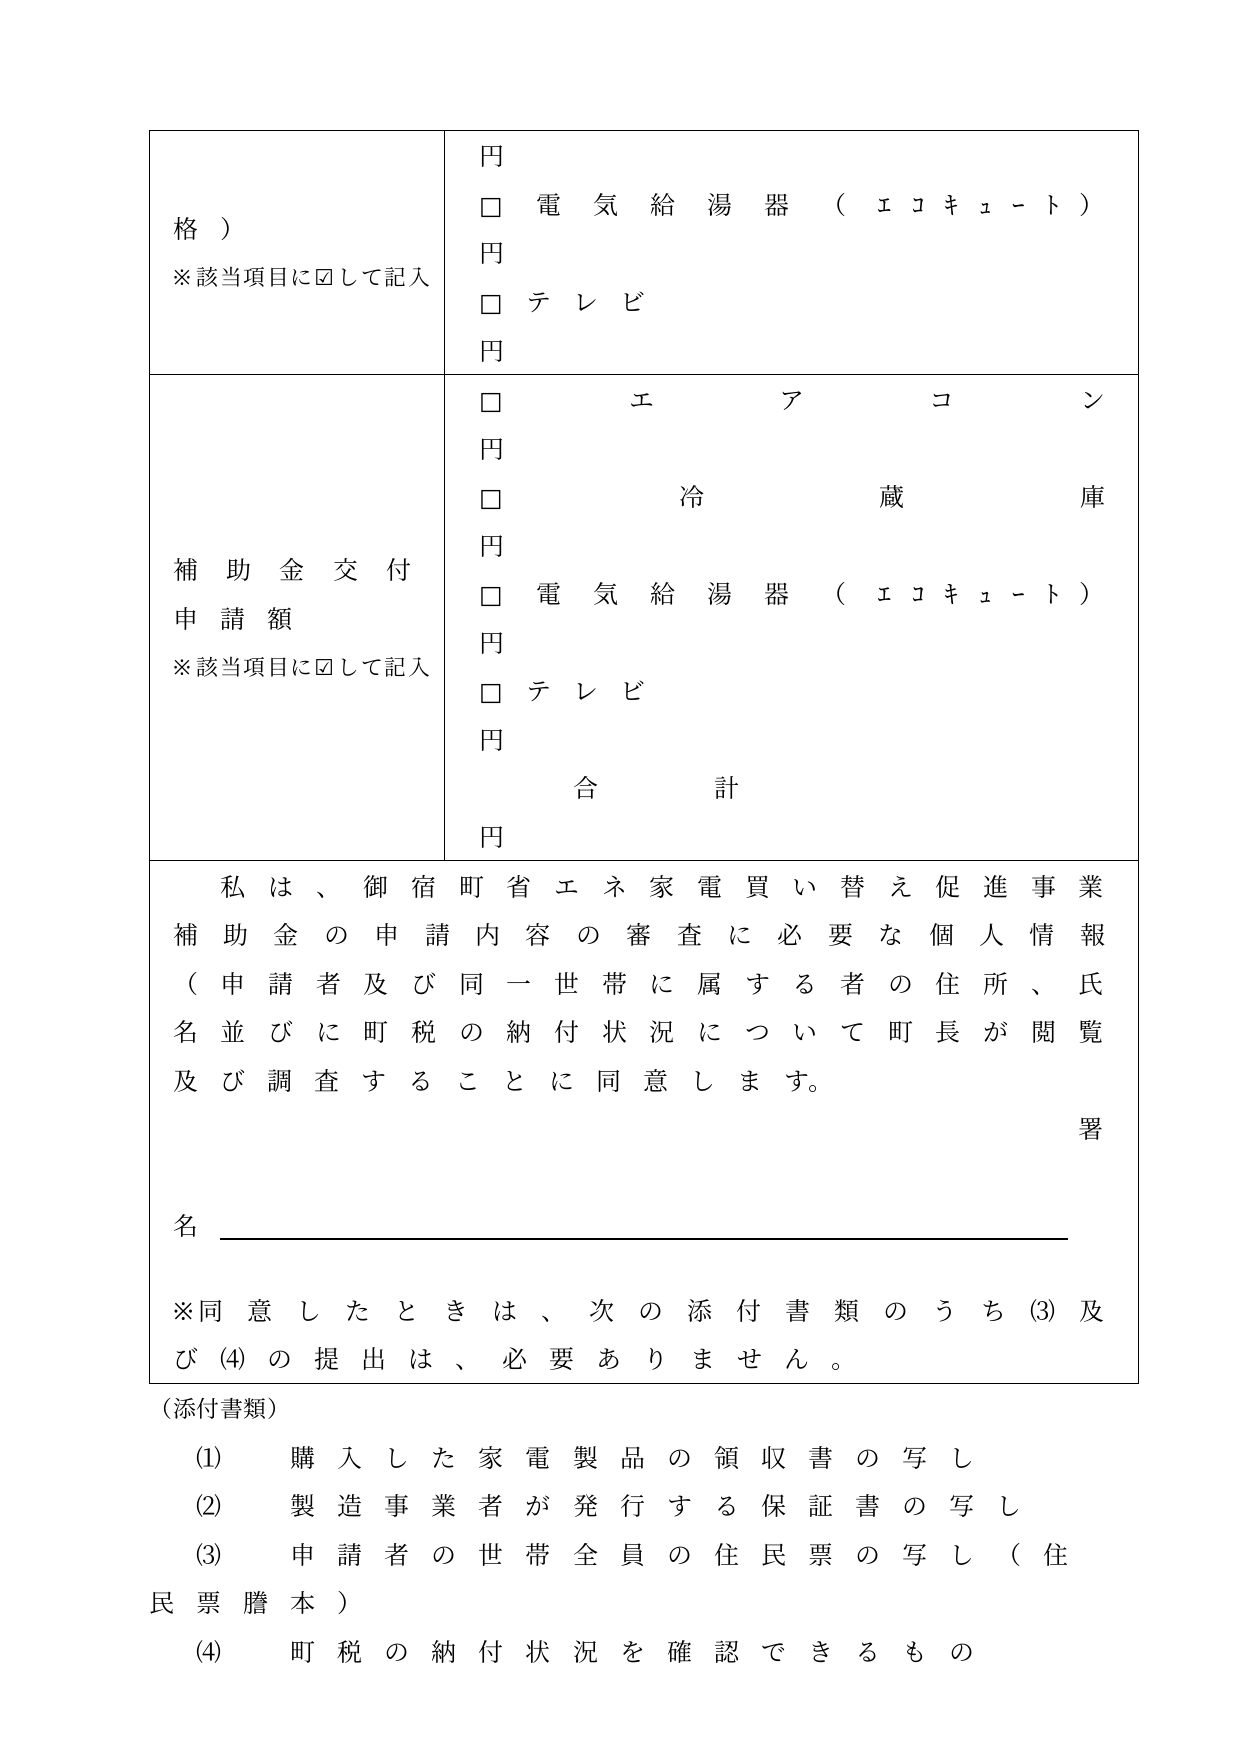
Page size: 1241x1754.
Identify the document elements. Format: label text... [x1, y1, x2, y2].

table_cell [445, 131, 1138, 373]
table_cell 補助金交付申請額 ※該当項目に☑して記入 [150, 375, 444, 860]
text ⑷ 町税の納付状況を確認できるもの [149, 1626, 1091, 1675]
table_cell □エアコン 円 □冷蔵庫 円 □電気給湯器（ｴｺｷｭｰﾄ） 円 □テレビ 円 合 計 円 [445, 375, 1138, 860]
text ⑵ 製造事業者が発行する保証書の写し [149, 1481, 1091, 1529]
text ⑶ 申請者の世帯全員の住民票の写し（住民票謄本） [149, 1529, 1091, 1626]
text （添付書類） [149, 1384, 1091, 1432]
text ⑴ 購入した家電製品の領収書の写し [149, 1432, 1091, 1481]
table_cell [150, 131, 444, 373]
table_cell 私は、御宿町省エネ家電買い替え促進事業補助金の申請内容の審査に必要な個人情報（申請者及び同一世帯に属する者の住所、氏名並びに町税の納付状況について町長が閲覧及び調査することに同意します。 署名 ※同意したときは、次の添付書類のうち⑶及び⑷の提出は、必要ありません。 [150, 861, 1138, 1382]
